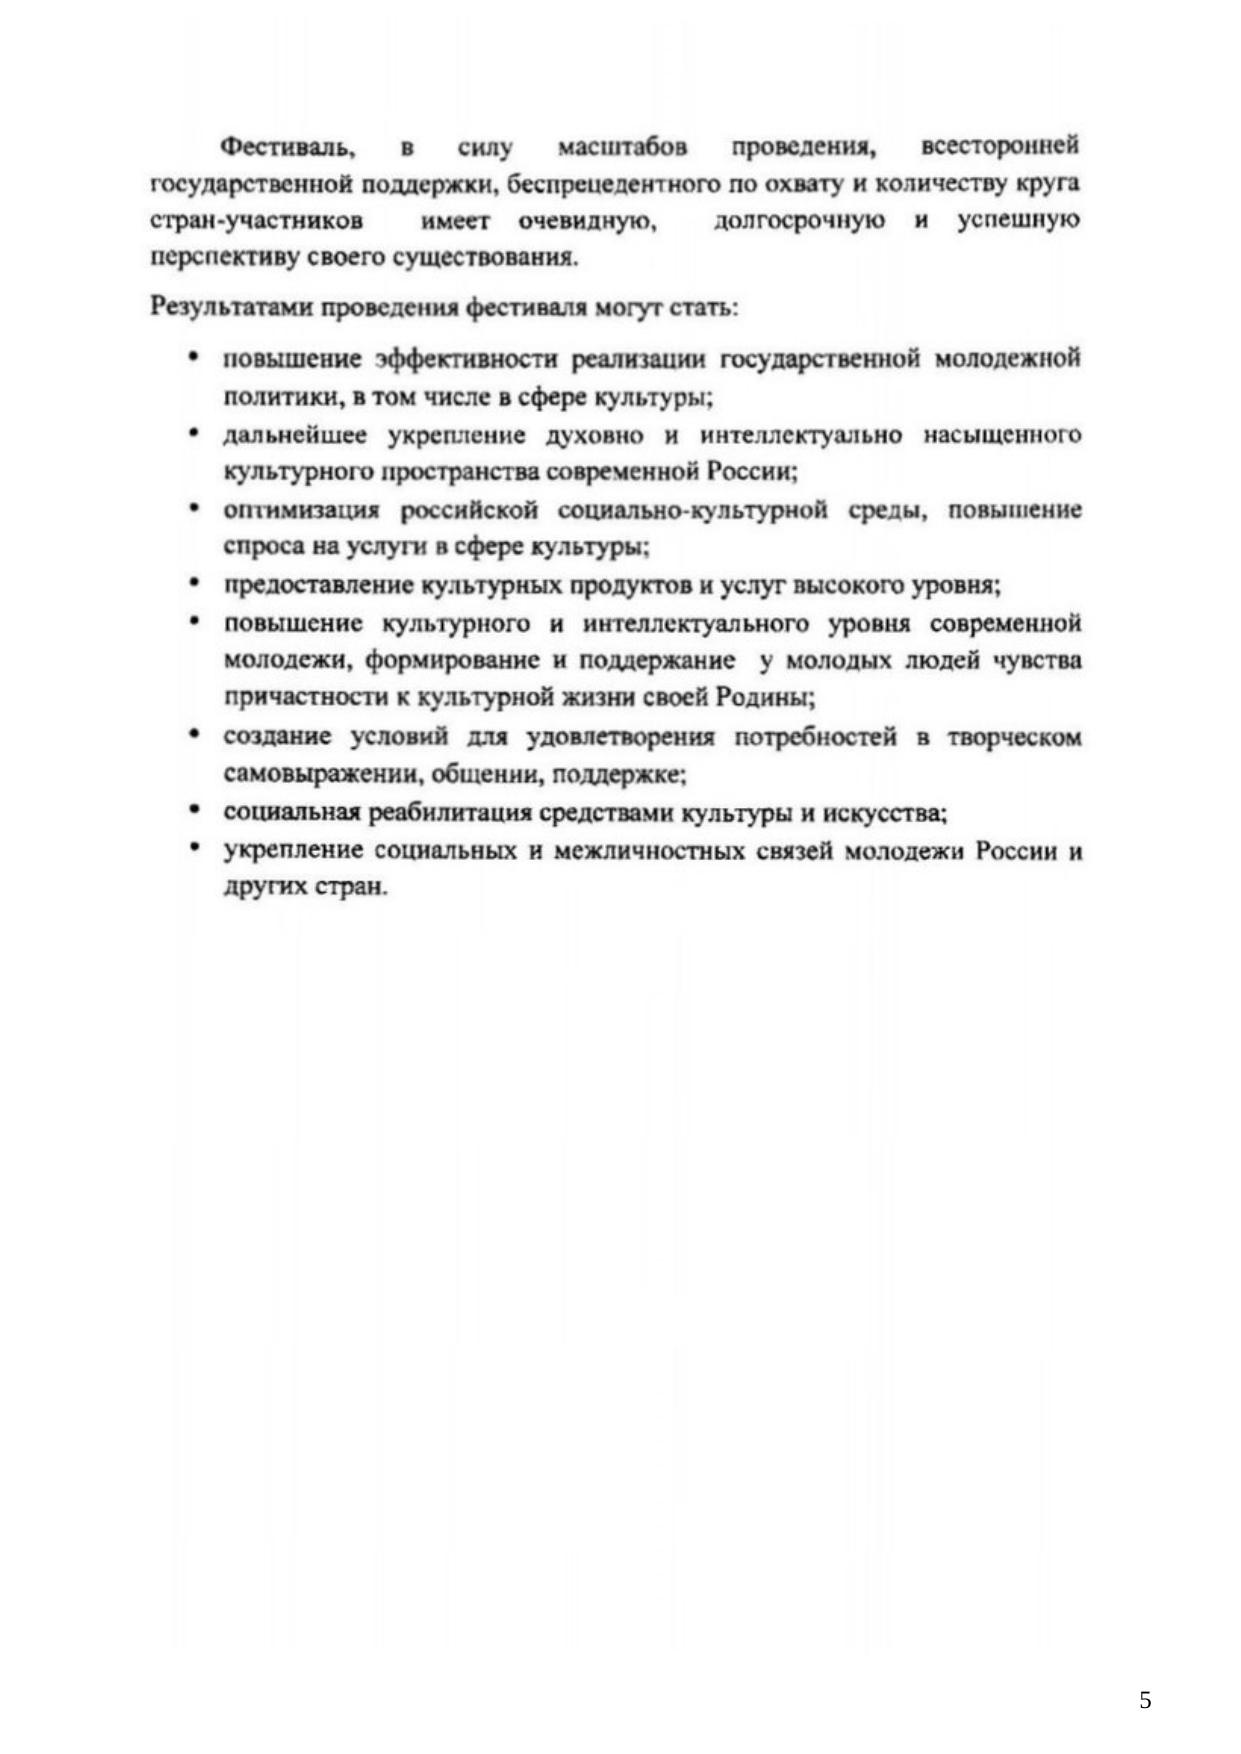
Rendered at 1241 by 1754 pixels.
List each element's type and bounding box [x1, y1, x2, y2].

picture [118, 14, 1152, 1656]
